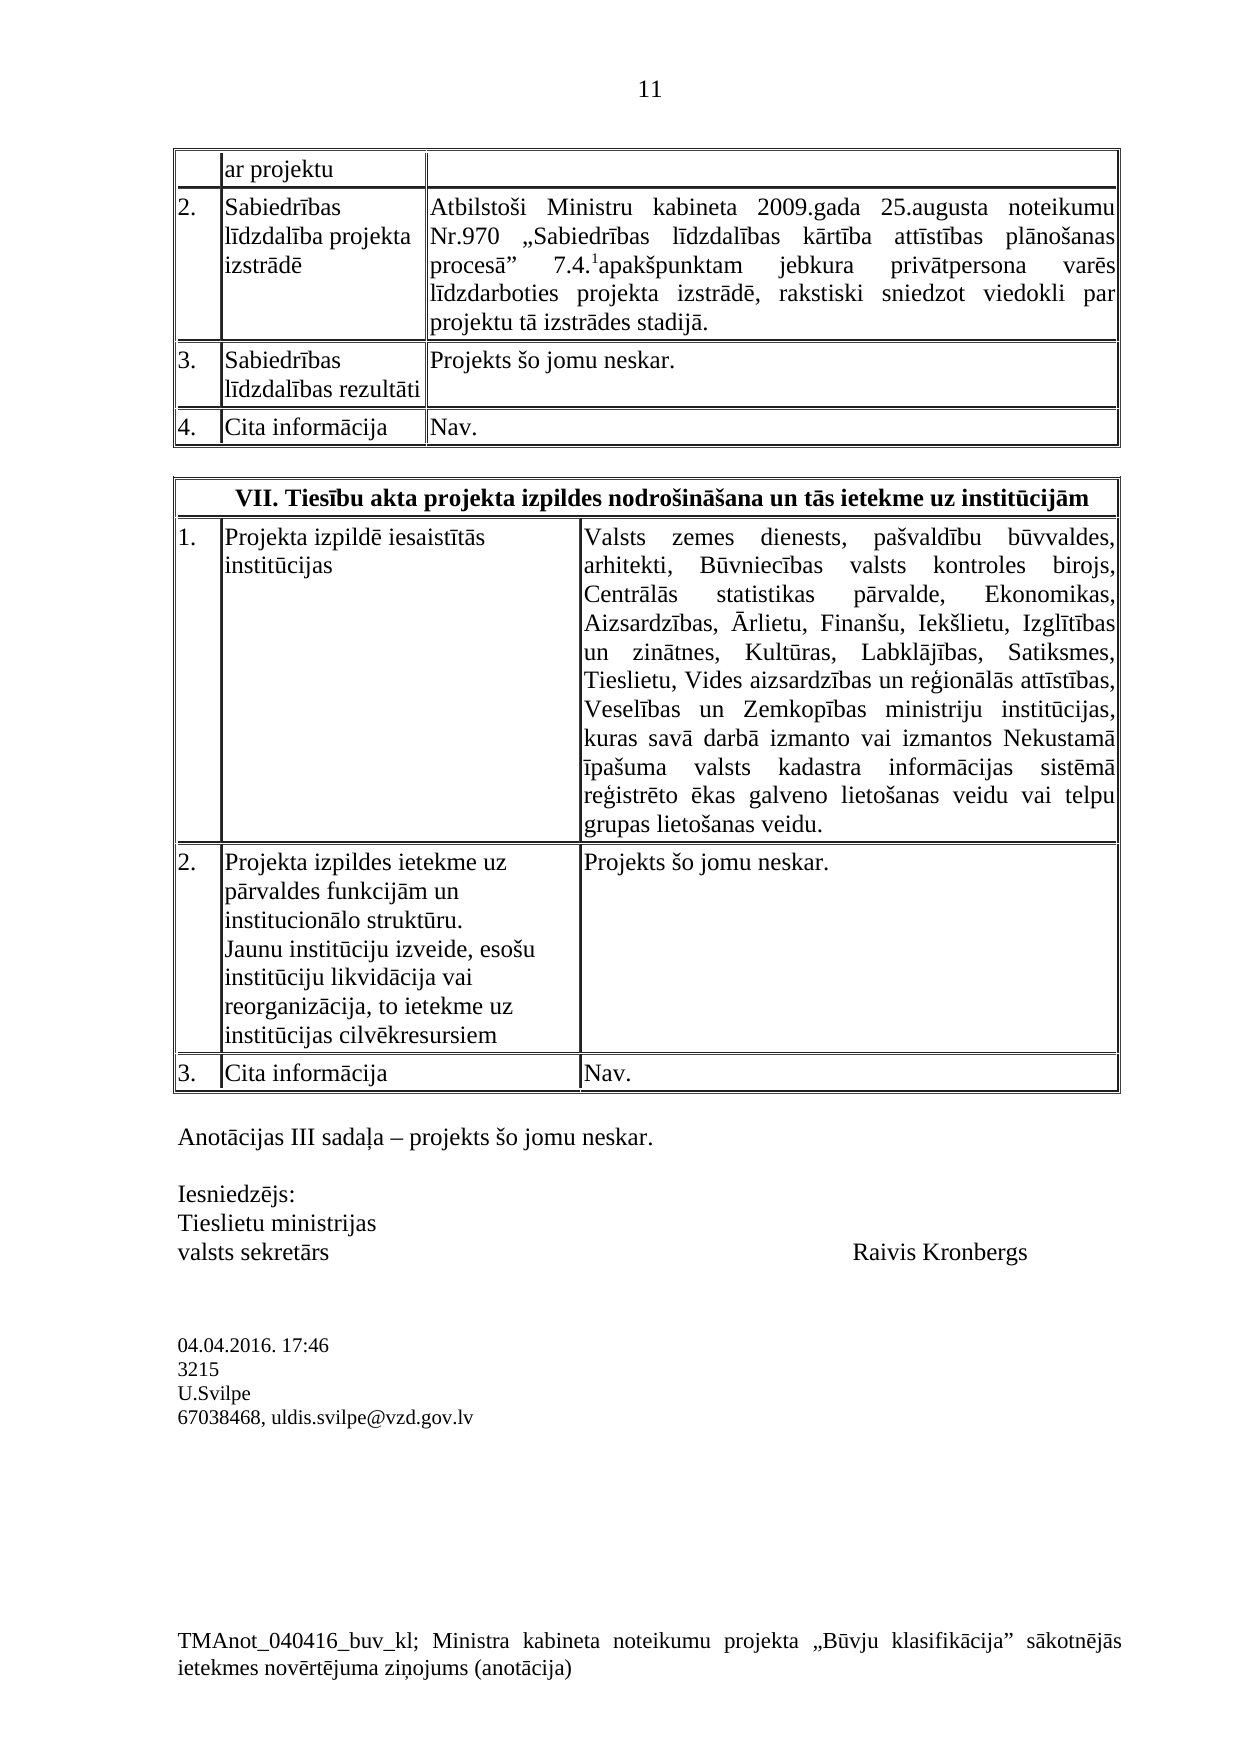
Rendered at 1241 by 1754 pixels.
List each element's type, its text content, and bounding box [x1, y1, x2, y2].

table_cell 2. [176, 186, 220, 339]
table_cell 3. [174, 1052, 221, 1090]
table_cell Projekts šo jomu neskar. [582, 841, 1118, 1052]
table_cell 4. [176, 406, 221, 444]
text Iesniedzējs: [177, 1179, 1122, 1208]
table_cell Cita informācija [221, 410, 426, 444]
table_cell 1. [176, 151, 221, 186]
table_cell Projekta izpildē iesaistītās institūcijas [223, 519, 579, 841]
text 67038468, uldis.svilpe@vzd.gov.lv [177, 1405, 1122, 1429]
table_cell Projekta izpildes ietekme uz pārvaldes funkcijām un institucionālo struktūru. Jaunu institūciju izveide, esošu institūciju likvidācija vai reorganizācija, to ietekme uz institūcijas cilvēkresursiem [223, 845, 579, 1052]
text U.Svilpe [177, 1381, 1122, 1405]
text 04.04.2016. 17:46 [177, 1333, 1122, 1357]
table_cell 1. [176, 515, 220, 841]
table_cell 3. [176, 339, 220, 406]
table_cell Sabiedrības līdzdalības rezultāti [223, 343, 425, 406]
text Tieslietu ministrijas [177, 1208, 1122, 1237]
table_cell 2. [176, 841, 220, 1052]
table_cell Atbilstoši Ministru kabineta 2009.gada 25.augusta noteikumu Nr.970 „Sabiedrības līdzdalības kārtība attīstības plānošanas procesā” 7.4.1apakšpunktam jebkura privātpersona varēs līdzdarboties projekta izstrādē, rakstiski sniedzot viedokli par projektu tā izstrādes stadijā. [428, 186, 1117, 339]
table_cell Projekts šo jomu neskar. [428, 339, 1118, 406]
table_cell Nav. [580, 1052, 1119, 1090]
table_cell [221, 151, 426, 186]
table_cell Sabiedrības līdzdalība projekta izstrādē [223, 189, 425, 339]
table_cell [426, 151, 1117, 186]
table_cell Valsts zemes dienests, pašvaldību būvvaldes, arhitekti, Būvniecības valsts kontroles birojs, Centrālās statistikas pārvalde, Ekonomikas, Aizsardzības, Ārlietu, Finanšu, Iekšlietu, Izglītības un zinātnes, Kultūras, Labklājības, Satiksmes, Tieslietu, Vides aizsardzības un reģionālās attīstības, Veselības un Zemkopības ministriju institūcijas, kuras savā darbā izmanto vai izmantos Nekustamā īpašuma valsts kadastra informācijas sistēmā reģistrēto ēkas galveno lietošanas veidu vai telpu grupas lietošanas veidu. [582, 515, 1118, 841]
table_cell Cita informācija [221, 1055, 580, 1090]
table_cell Nav. [426, 406, 1118, 444]
text valsts sekretārs Raivis Kronbergs [177, 1237, 1122, 1266]
text 3215 [177, 1357, 1122, 1381]
text Anotācijas III sadaļa – projekts šo jomu neskar. [177, 1122, 1122, 1151]
table_header VII. Tiesību akta projekta izpildes nodrošināšana un tās ietekme uz institūcijām [176, 480, 1117, 515]
